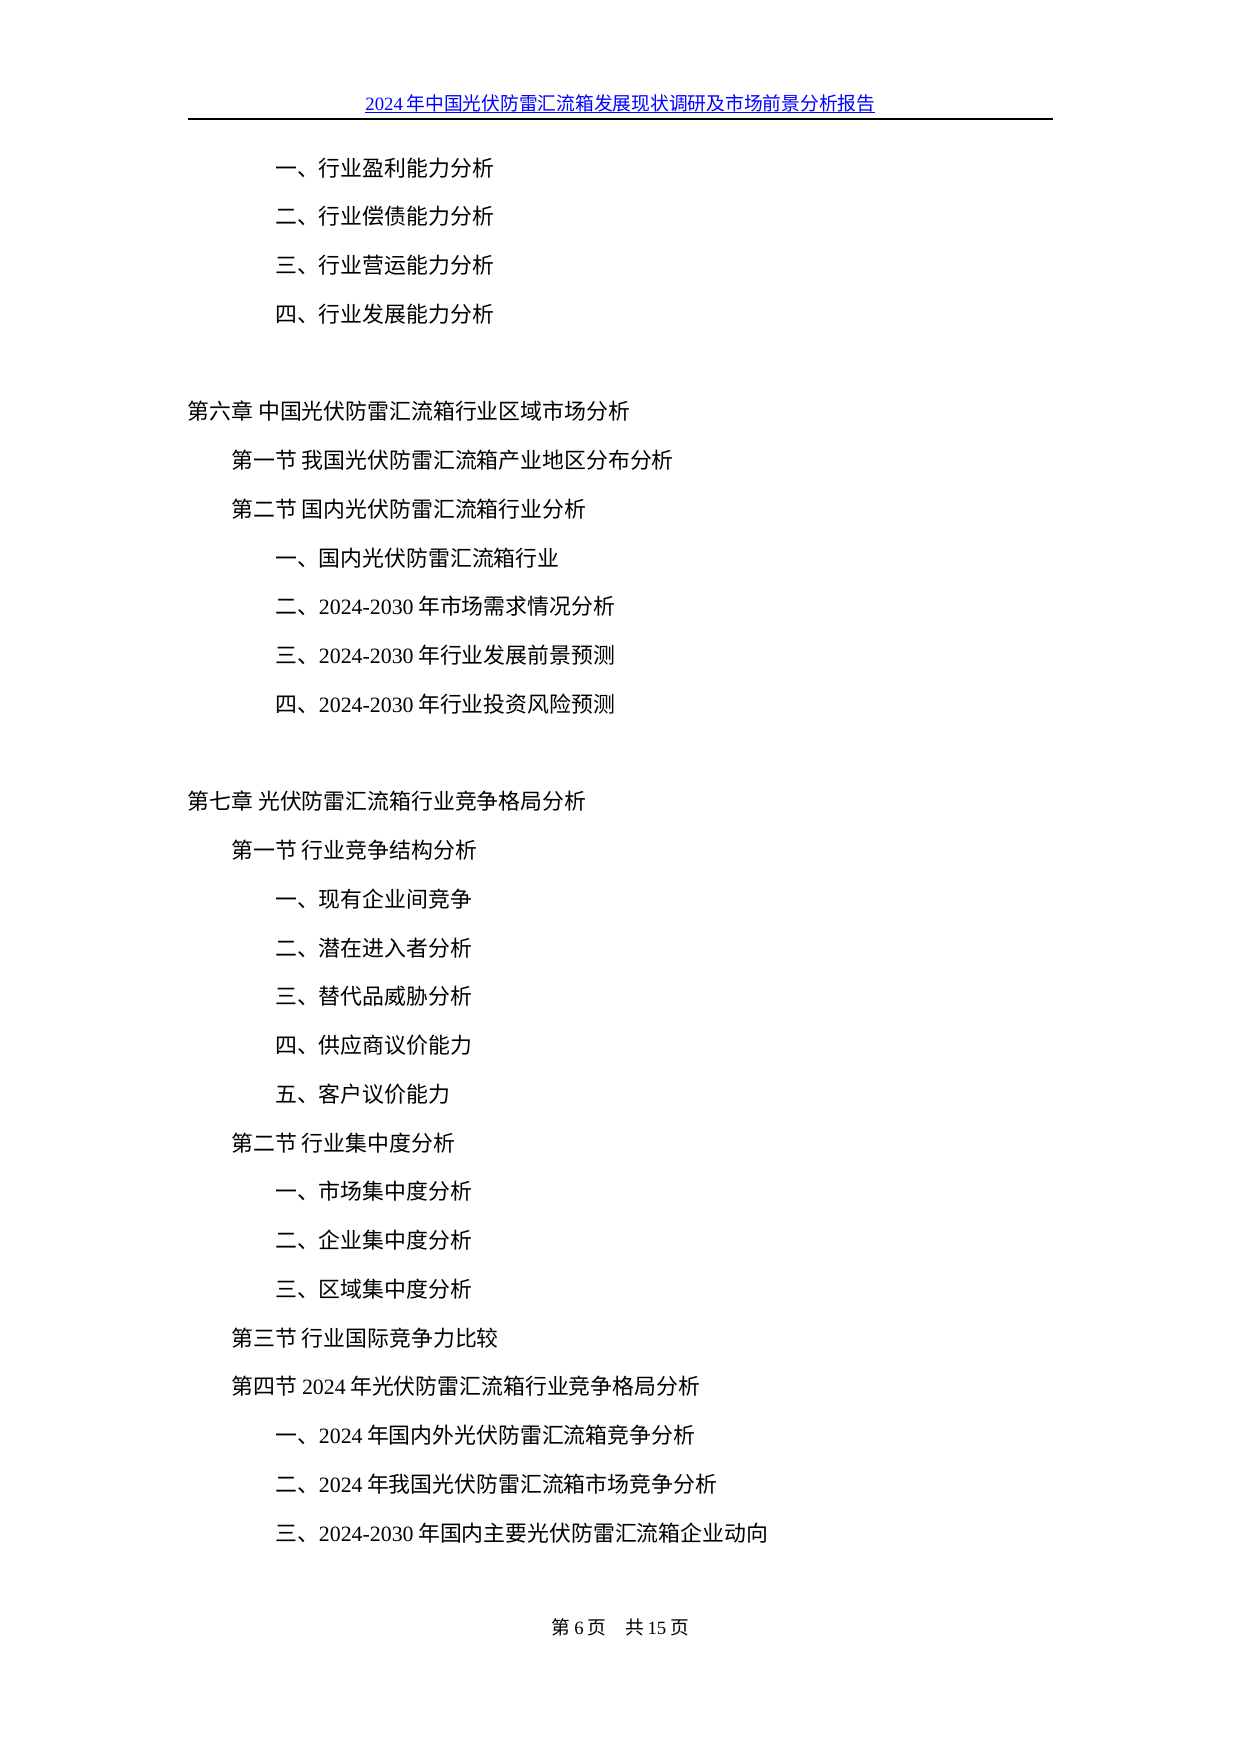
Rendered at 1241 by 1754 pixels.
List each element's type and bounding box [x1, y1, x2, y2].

text [187, 150, 1053, 1548]
